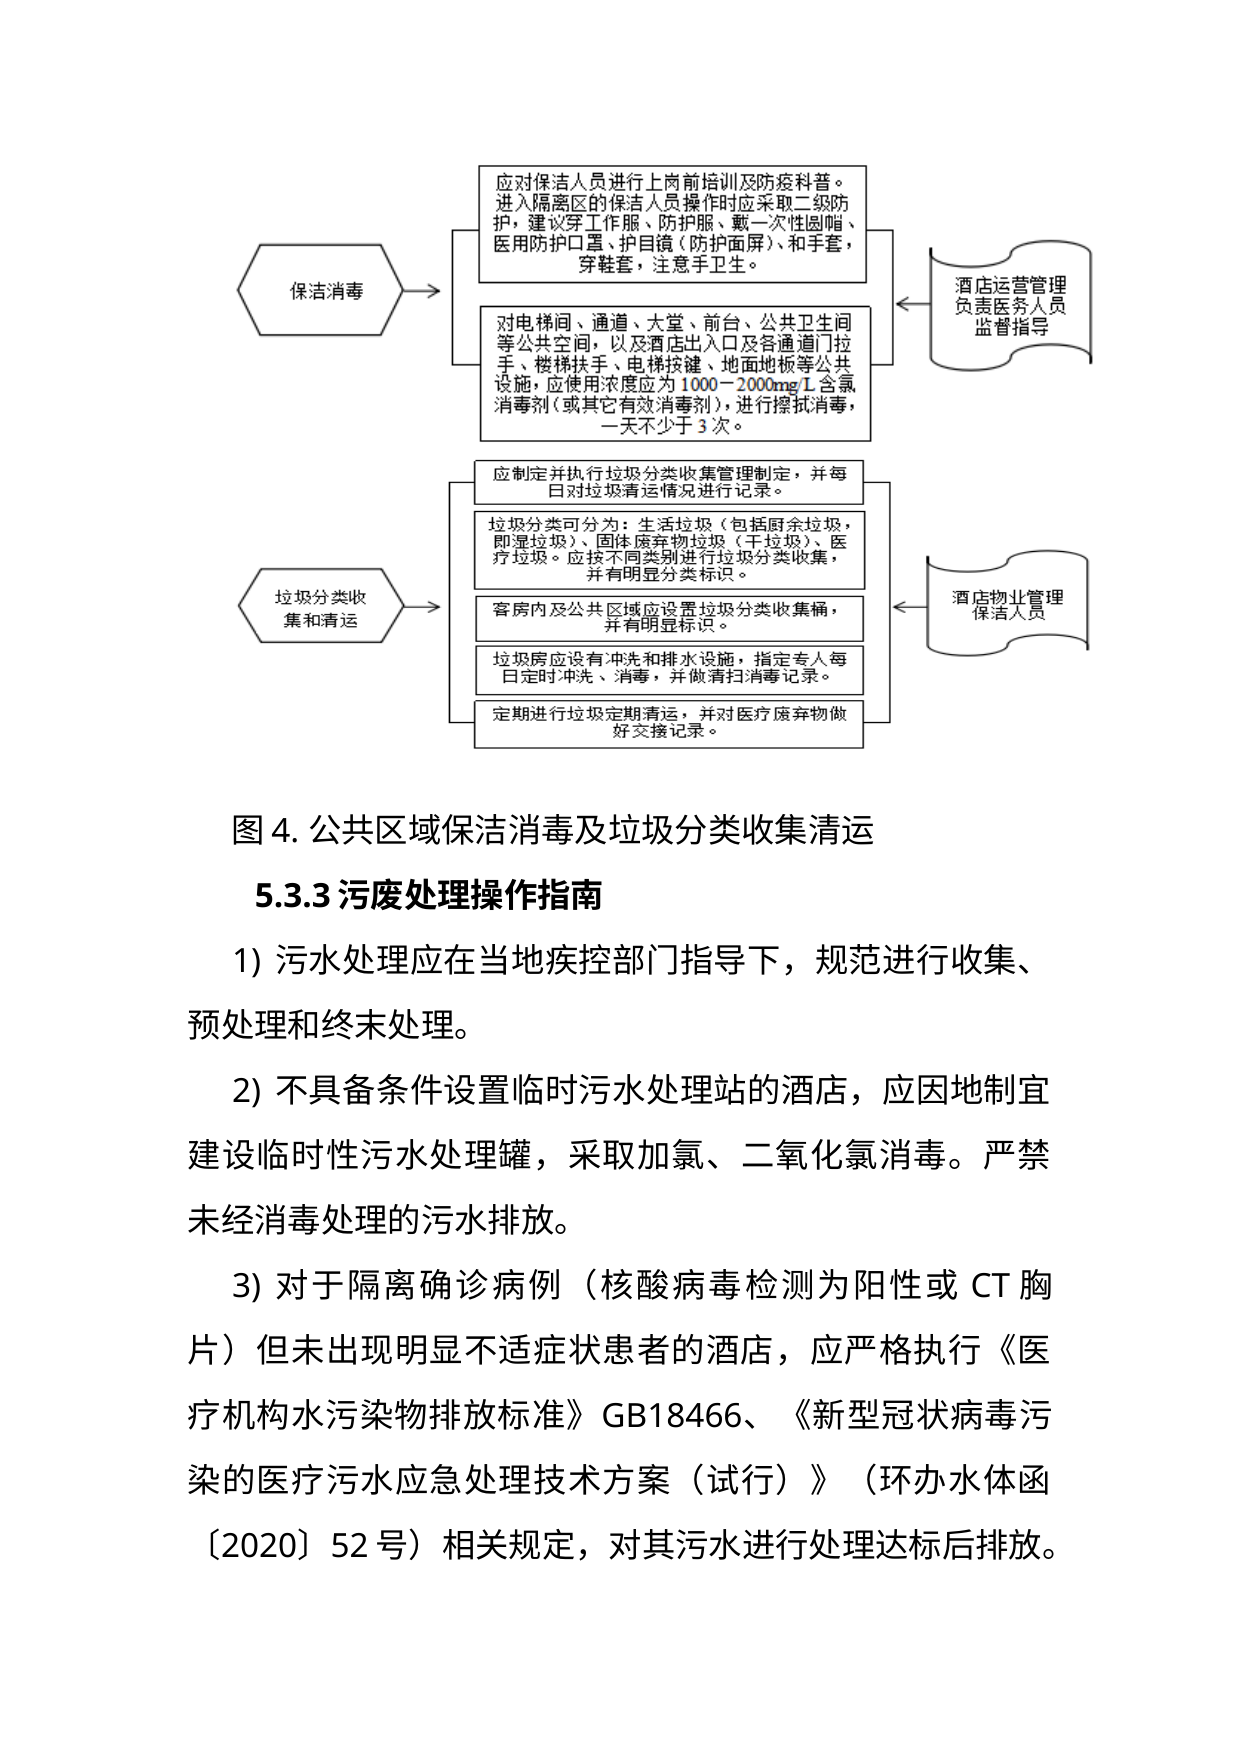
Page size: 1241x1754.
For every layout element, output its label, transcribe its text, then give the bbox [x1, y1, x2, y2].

list 不具备条件设置临时污水处理站的酒店，应因地制宜建设临时性污水处理罐，采取加氯、二氧化氯消毒。严禁未经消毒处理的污水排放。 [187, 1056, 1053, 1251]
picture [231, 454, 1097, 756]
picture [231, 162, 1097, 448]
subtitle 5.3.3污废处理操作指南 [187, 861, 1053, 926]
list 对于隔离确诊病例（核酸病毒检测为阳性或CT胸片）但未出现明显不适症状患者的酒店，应严格执行《医疗机构水污染物排放标准》GB18466、《新型冠状病毒污染的医疗污水应急处理技术方案（试行）》（环办水体函〔2020〕52号）相关规定，对其污水进行处理达标后排放。 [187, 1251, 1053, 1576]
list 污水处理应在当地疾控部门指导下，规范进行收集、预处理和终末处理。 [187, 926, 1053, 1056]
text 图4. 公共区域保洁消毒及垃圾分类收集清运 [231, 796, 1053, 861]
